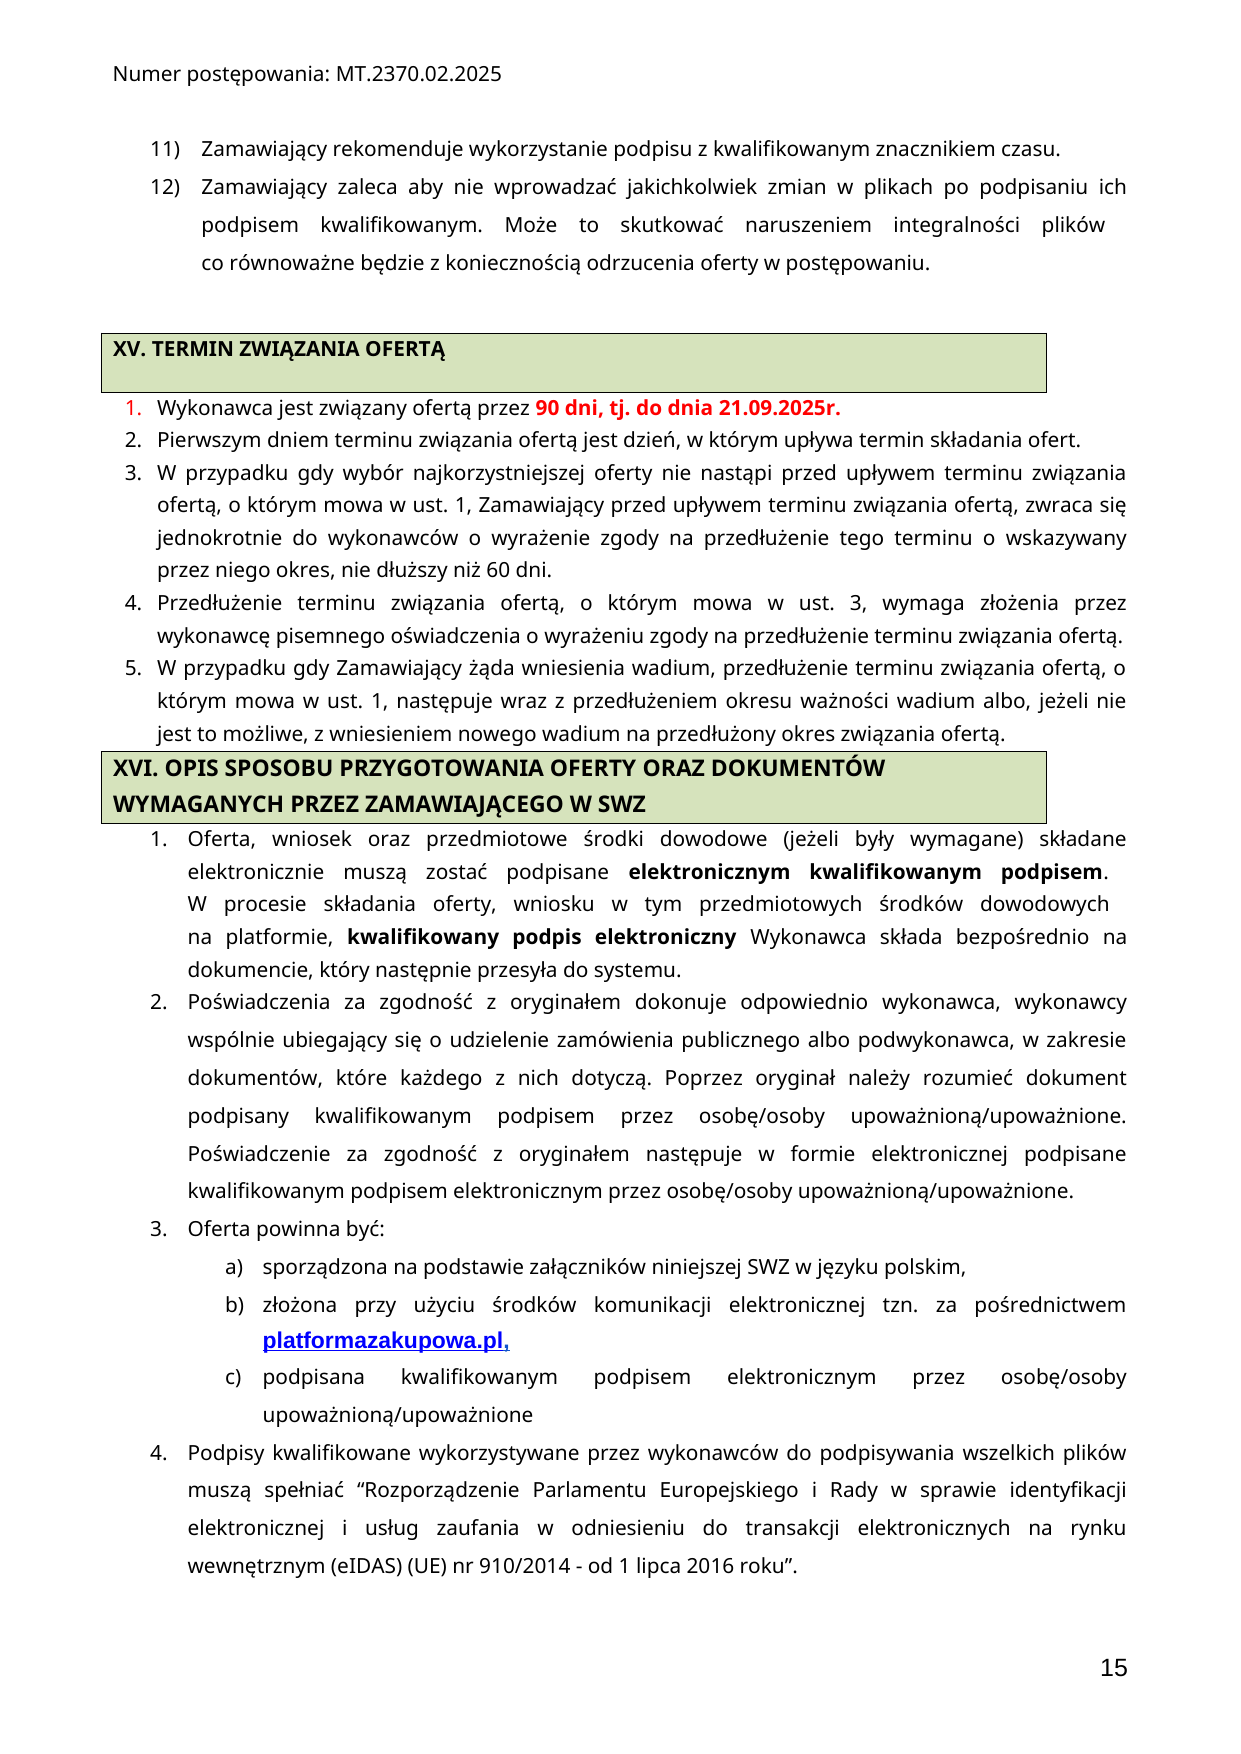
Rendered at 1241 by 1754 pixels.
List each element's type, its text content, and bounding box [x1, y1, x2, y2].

list Oferta powinna być: [150, 1214, 1128, 1243]
list Pierwszym dniem terminu związania ofertą jest dzień, w którym upływa termin składania ofert. [142, 425, 1128, 454]
list podpisana kwalifikowanym podpisem elektronicznym przez osobę/osoby upoważnioną/upoważnione [225, 1362, 1128, 1428]
list W przypadku gdy wybór najkorzystniejszej oferty nie nastąpi przed upływem terminu związania ofertą, o którym mowa w ust. 1, Zamawiający przed upływem terminu związania ofertą, zwraca się jednokrotnie do wykonawców o wyrażenie zgody na przedłużenie tego terminu o wskazywany przez niego okres, nie dłuższy niż 60 dni. [142, 458, 1128, 584]
list Poświadczenia za zgodność z oryginałem dokonuje odpowiednio wykonawca, wykonawcy wspólnie ubiegający się o udzielenie zamówienia publicznego albo podwykonawca, w zakresie dokumentów, które każdego z nich dotyczą. Poprzez oryginał należy rozumieć dokument podpisany kwalifikowanym podpisem przez osobę/osoby upoważnioną/upoważnione. Poświadczenie za zgodność z oryginałem następuje w formie elektronicznej podpisane kwalifikowanym podpisem elektronicznym przez osobę/osoby upoważnioną/upoważnione. [150, 987, 1128, 1205]
table_header XVI. OPIS SPOSOBU PRZYGOTOWANIA OFERTY ORAZ DOKUMENTÓW WYMAGANYCH PRZEZ ZAMAWIAJĄCEGO W SWZ [102, 752, 1046, 823]
list sporządzona na podstawie załączników niniejszej SWZ w języku polskim, [225, 1252, 1128, 1281]
list Podpisy kwalifikowane wykorzystywane przez wykonawców do podpisywania wszelkich plików muszą spełniać “Rozporządzenie Parlamentu Europejskiego i Rady w sprawie identyfikacji elektronicznej i usług zaufania w odniesieniu do transakcji elektronicznych na rynku wewnętrznym (eIDAS) (UE) nr 910/2014 - od 1 lipca 2016 roku”. [150, 1438, 1128, 1579]
table_header XV. TERMIN ZWIĄZANIA OFERTĄ [102, 334, 1046, 392]
list Przedłużenie terminu związania ofertą, o którym mowa w ust. 3, wymaga złożenia przez wykonawcę pisemnego oświadczenia o wyrażeniu zgody na przedłużenie terminu związania ofertą. [142, 588, 1128, 649]
list Oferta, wniosek oraz przedmiotowe środki dowodowe (jeżeli były wymagane) składane elektronicznie muszą zostać podpisane elektronicznym kwalifikowanym podpisem. W procesie składania oferty, wniosku w tym przedmiotowych środków dowodowych na platformie, kwalifikowany podpis elektroniczny Wykonawca składa bezpośrednio na dokumencie, który następnie przesyła do systemu. [150, 824, 1128, 983]
list W przypadku gdy Zamawiający żąda wniesienia wadium, przedłużenie terminu związania ofertą, o którym mowa w ust. 1, następuje wraz z przedłużeniem okresu ważności wadium albo, jeżeli nie jest to możliwe, z wniesieniem nowego wadium na przedłużony okres związania ofertą. [142, 653, 1128, 747]
list Zamawiający zaleca aby nie wprowadzać jakichkolwiek zmian w plikach po podpisaniu ich podpisem kwalifikowanym. Może to skutkować naruszeniem integralności plików co równoważne będzie z koniecznością odrzucenia oferty w postępowaniu. [150, 172, 1128, 276]
list Wykonawca jest związany ofertą przez 90 dni, tj. do dnia 21.09.2025r. [142, 393, 1128, 421]
list złożona przy użyciu środków komunikacji elektronicznej tzn. za pośrednictwem platformazakupowa.pl, [225, 1290, 1128, 1353]
list Zamawiający rekomenduje wykorzystanie podpisu z kwalifikowanym znacznikiem czasu. [150, 134, 1128, 163]
